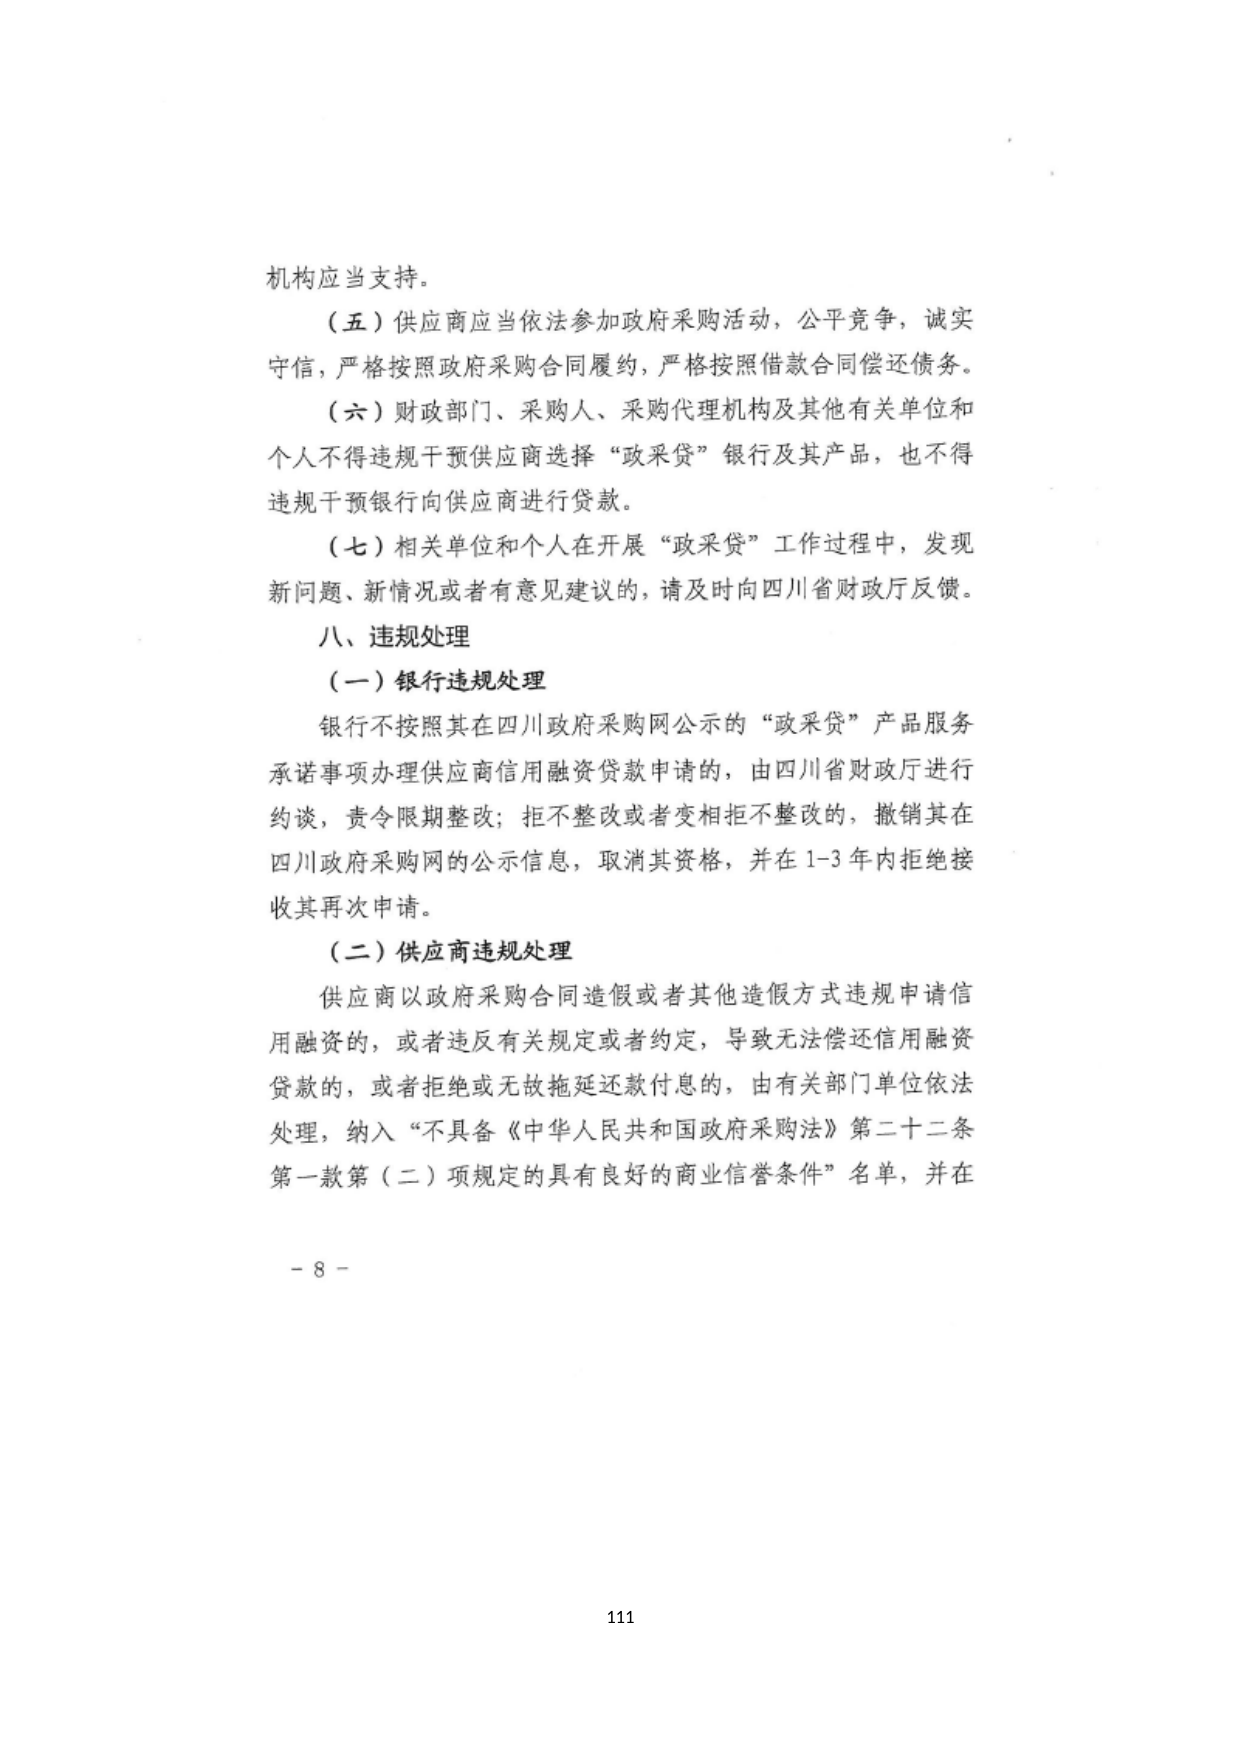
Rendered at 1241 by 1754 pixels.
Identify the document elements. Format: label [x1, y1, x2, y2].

picture [132, 76, 1108, 1389]
